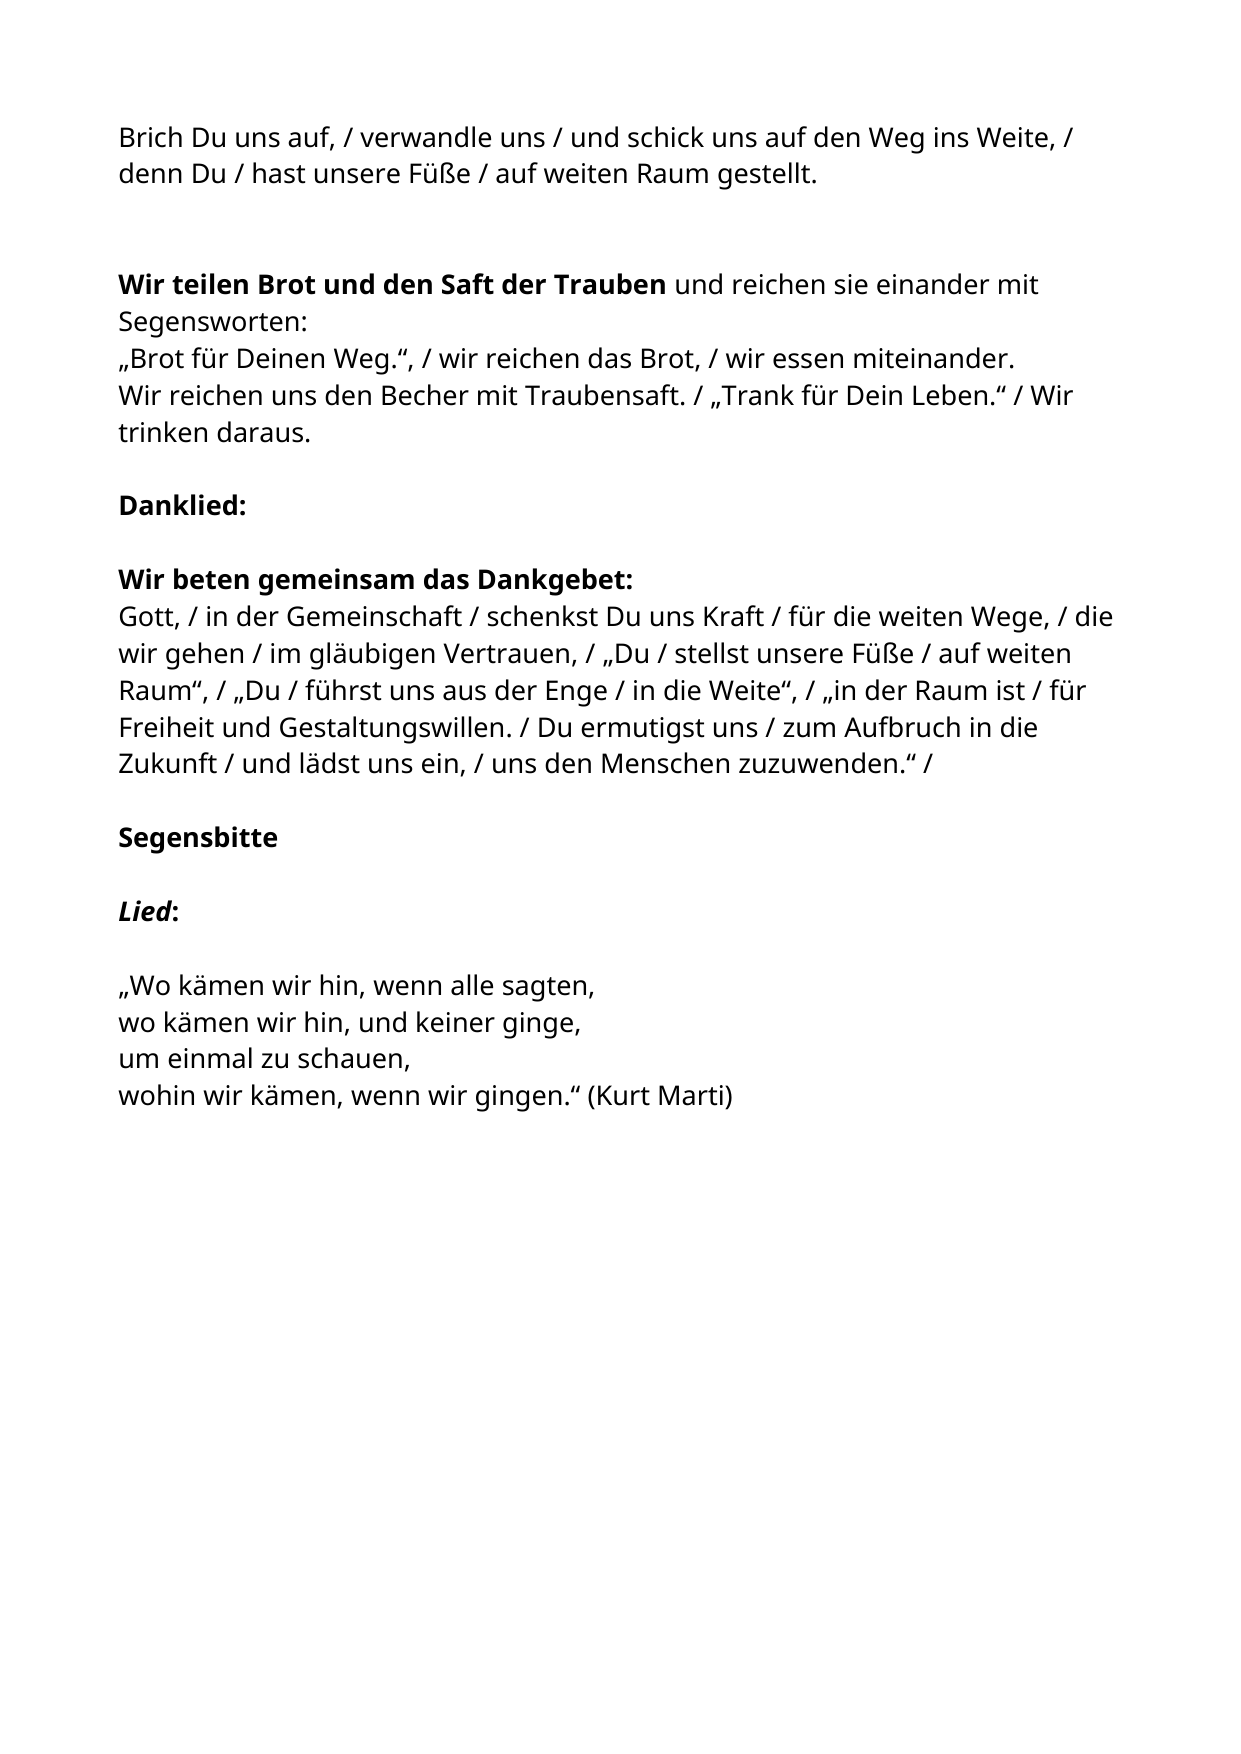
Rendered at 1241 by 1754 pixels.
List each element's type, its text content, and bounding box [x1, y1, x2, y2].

text Gott, / in der Gemeinschaft / schenkst Du uns Kraft / für die weiten Wege, / die wir gehen / im gläubigen Vertrauen, / „Du / stellst unsere Füße / auf weiten Raum“, / „Du / führst uns aus der Enge / in die Weite“, / „in der Raum ist / für Freiheit und Gestaltungswillen. / Du ermutigst uns / zum Aufbruch in die Zukunft / und lädst uns ein, / uns den Menschen zuzuwenden.“ / [118, 597, 1122, 782]
text Wir reichen uns den Becher mit Traubensaft. / „Trank für Dein Leben.“ / Wir trinken daraus. [118, 376, 1122, 450]
text Danklied: [118, 487, 1122, 524]
text „Brot für Deinen Weg.“, / wir reichen das Brot, / wir essen miteinander. [118, 339, 1122, 376]
text Wir beten gemeinsam das Dankgebet: [118, 561, 1122, 597]
text Segensbitte [118, 819, 1122, 856]
text wohin wir kämen, wenn wir gingen.“ (Kurt Marti) [118, 1077, 1122, 1114]
text Wir teilen Brot und den Saft der Trauben und reichen sie einander mit Segensworten: [118, 266, 1122, 339]
text Brich Du uns auf, / verwandle uns / und schick uns auf den Weg ins Weite, / denn Du / hast unsere Füße / auf weiten Raum gestellt. [118, 118, 1122, 192]
text wo kämen wir hin, und keiner ginge, [118, 1003, 1122, 1040]
text Lied: [118, 892, 1122, 929]
text um einmal zu schauen, [118, 1040, 1122, 1077]
text „Wo kämen wir hin, wenn alle sagten, [118, 966, 1122, 1003]
